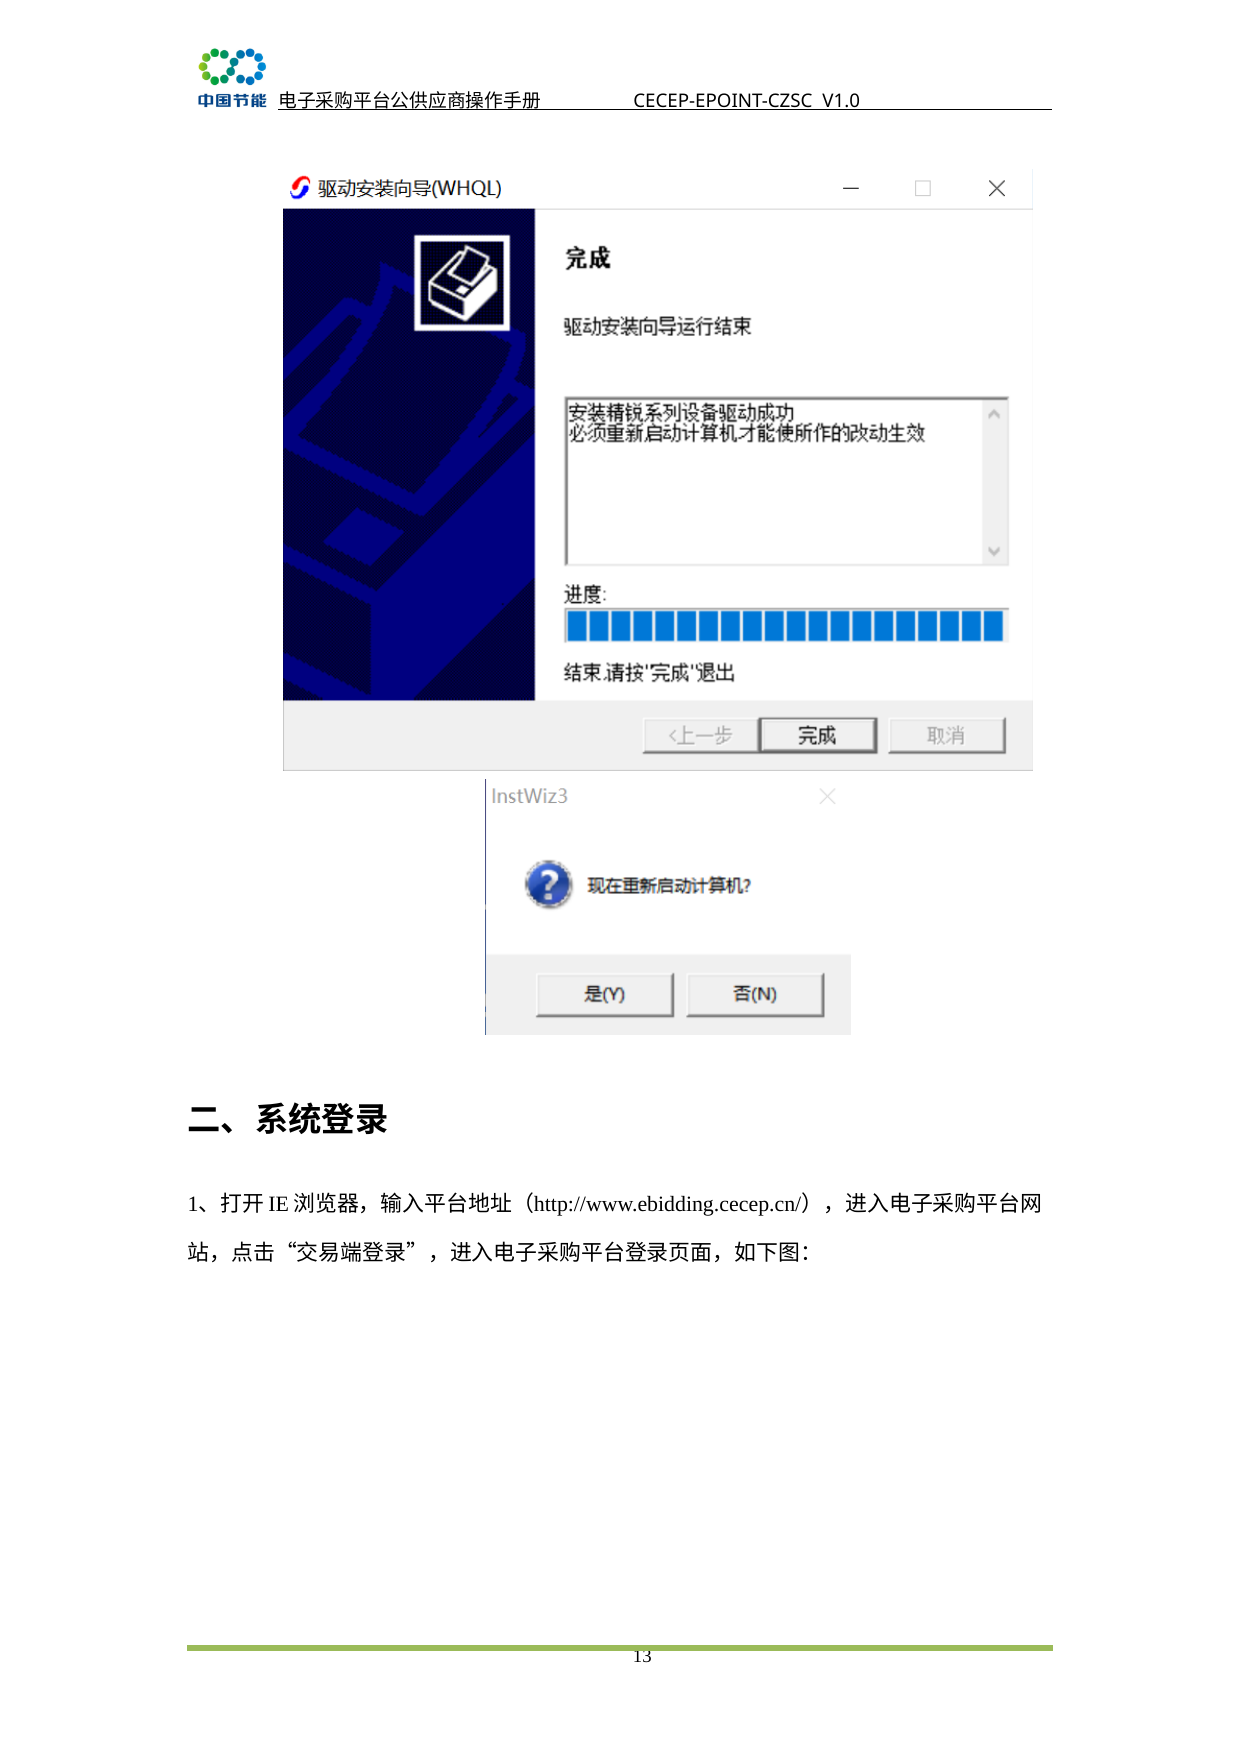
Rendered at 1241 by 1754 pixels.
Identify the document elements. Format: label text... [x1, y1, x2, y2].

picture [283, 169, 1033, 772]
subtitle 系统登录 [187, 1084, 1053, 1149]
picture [485, 779, 851, 1035]
picture [187, 47, 279, 108]
list 打开IE浏览器，输入平台地址（http://www.ebidding.cecep.cn/），进入电子采购平台网站，点击“交易端登录”，进入电子采购平台登录页面，如下图： [187, 1186, 1053, 1267]
